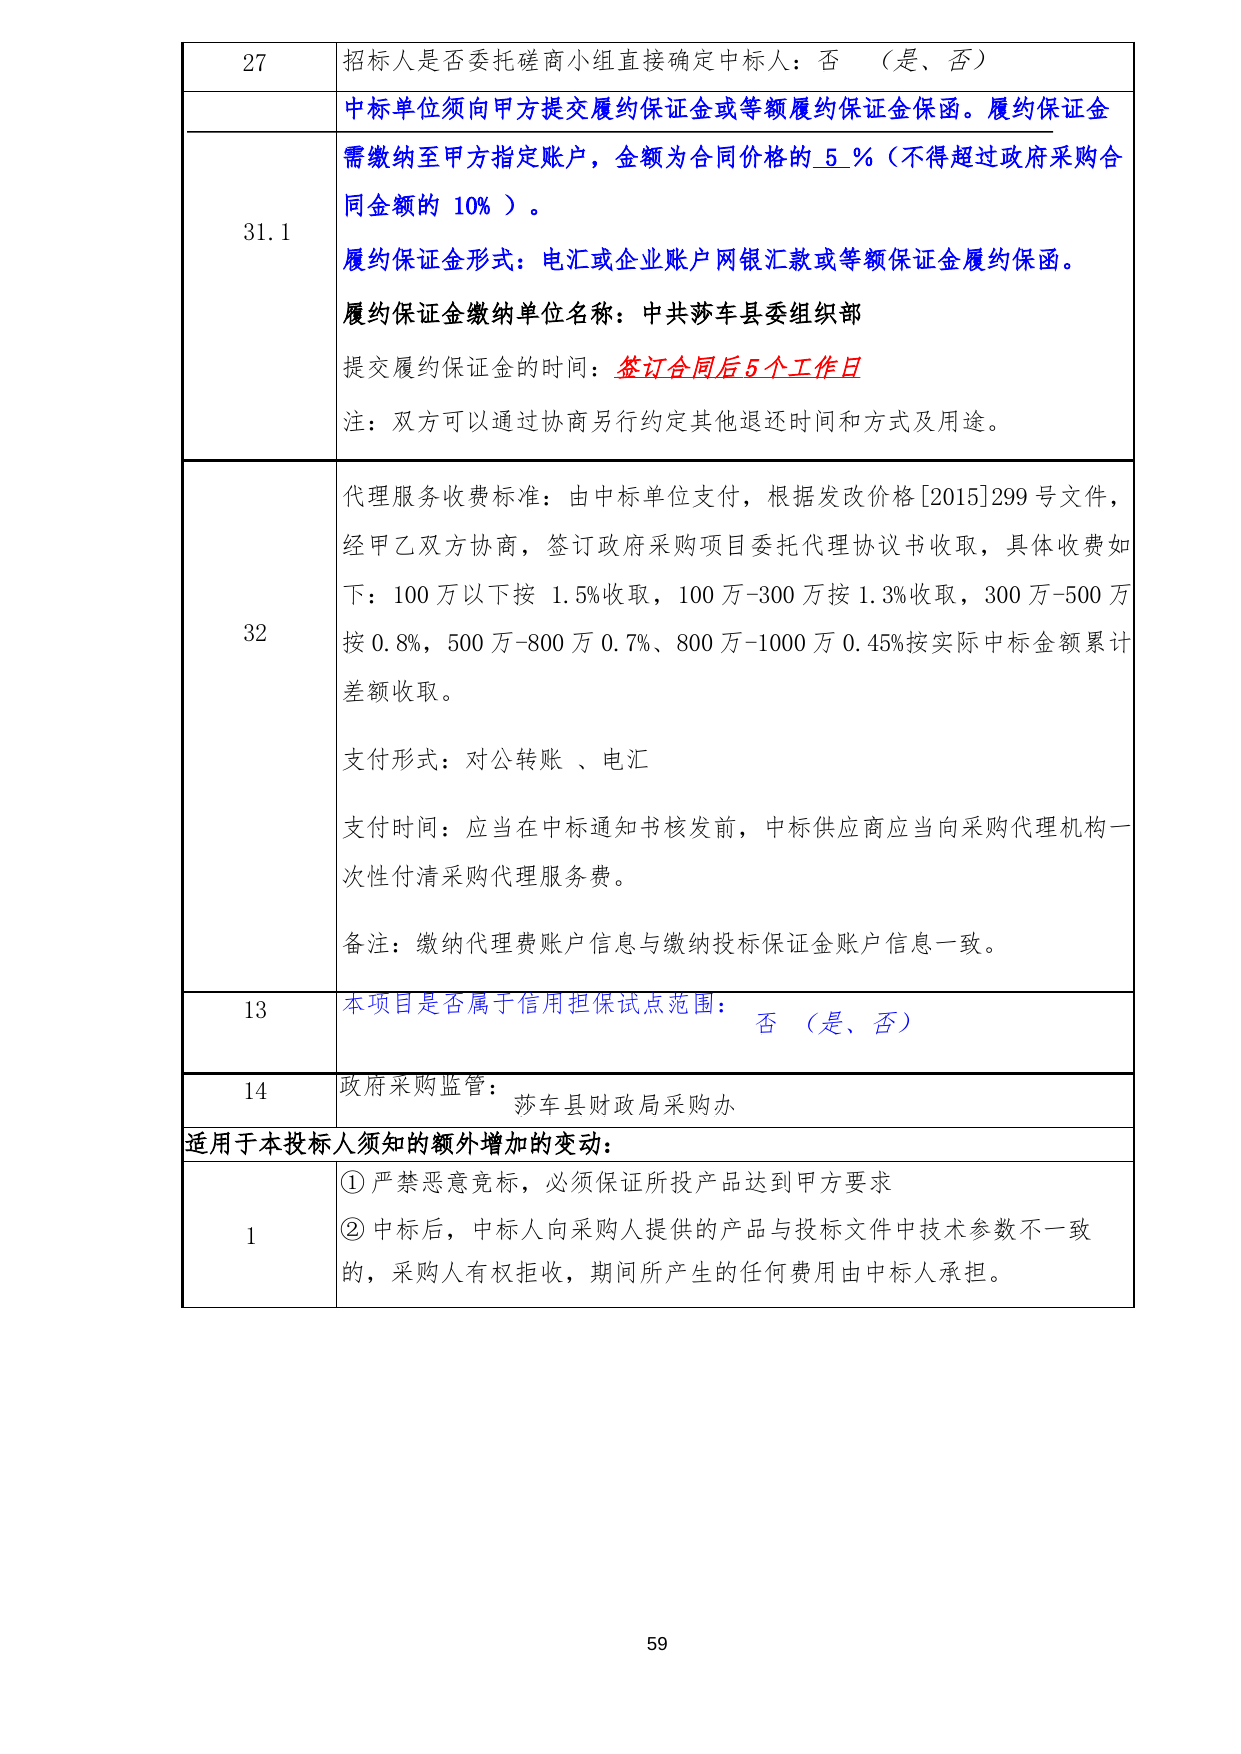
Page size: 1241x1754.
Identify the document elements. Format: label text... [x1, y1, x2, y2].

table_cell 14 [184, 1075, 336, 1127]
table_cell 13 [184, 993, 336, 1072]
table_cell 政府采购监管：莎车县财政局采购办 [337, 1075, 1133, 1127]
table_cell 1 [184, 1162, 336, 1307]
table_cell 中标单位须向甲方提交履约保证金或等额履约保证金保函。履约保证金需缴纳至甲方指定账户，金额为合同价格的 5 ％（不得超过政府采购合同金额的 10% ）。 履约保证金形式：电汇或企业账户网银汇款或等额保证金履约保函。 履约保证金缴纳单位名称：中共莎车县委组织部 提交履约保证金的时间：签订合同后5个工作日 注：双方可以通过协商另行约定其他退还时间和方式及用途。 [337, 92, 1133, 459]
table_cell 代理服务收费标准：由中标单位支付，根据发改价格[2015]299号文件，经甲乙双方协商，签订政府采购项目委托代理协议书收取，具体收费如下：100万以下按 1.5%收取，100万-300万按1.3%收取，300万-500万按0.8%，500万-800万0.7%、800万-1000万0.45%按实际中标金额累计差额收取。 支付形式：对公转账 、电汇 支付时间：应当在中标通知书核发前，中标供应商应当向采购代理机构一次性付清采购代理服务费。 备注：缴纳代理费账户信息与缴纳投标保证金账户信息一致。 [337, 462, 1133, 991]
table_cell 31.1 [184, 92, 336, 459]
table_cell 本项目是否属于信用担保试点范围： 否 （是、否） [337, 993, 1133, 1072]
table_cell 招标人是否委托磋商小组直接确定中标人：否 （是、否） [337, 43, 1133, 91]
table_cell ①严禁恶意竞标，必须保证所投产品达到甲方要求 ②中标后，中标人向采购人提供的产品与投标文件中技术参数不一致的，采购人有权拒收，期间所产生的任何费用由中标人承担。 [337, 1162, 1133, 1307]
table_cell 适用于本投标人须知的额外增加的变动： [184, 1128, 1133, 1161]
table_cell 27 [184, 43, 336, 91]
table_cell 32 [184, 462, 336, 991]
